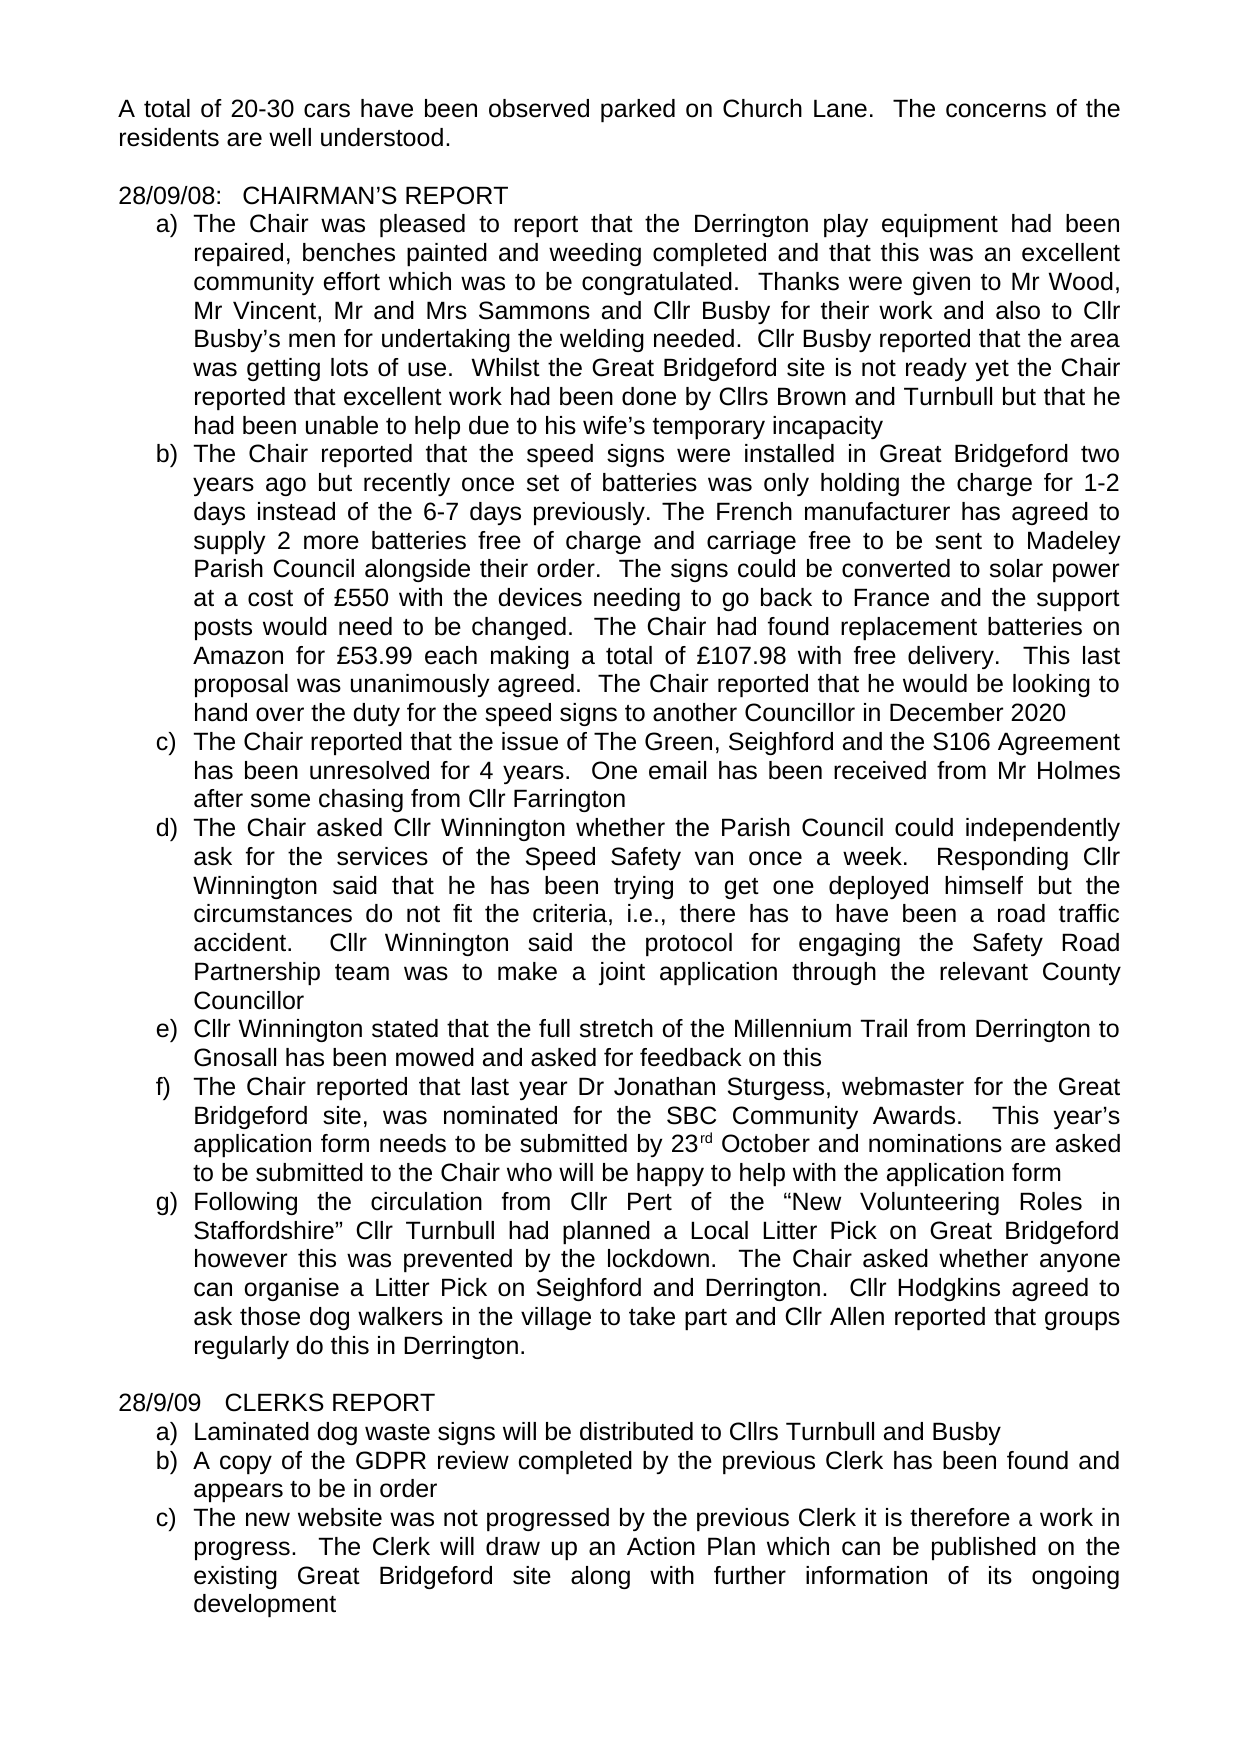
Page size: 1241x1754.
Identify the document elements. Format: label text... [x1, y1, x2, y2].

list The new website was not progressed by the previous Clerk it is therefore a work in progress. The Clerk will draw up an Action Plan which can be published on the existing Great Bridgeford site along with further information of its ongoing development [156, 1503, 1122, 1618]
list The Chair asked Cllr Winnington whether the Parish Council could independently ask for the services of the Speed Safety van once a week. Responding Cllr Winnington said that he has been trying to get one deployed himself but the circumstances do not fit the criteria, i.e., there has to have been a road traffic accident. Cllr Winnington said the protocol for engaging the Safety Road Partnership team was to make a joint application through the relevant County Councillor [156, 813, 1122, 1014]
list Following the circulation from Cllr Pert of the “New Volunteering Roles in Staffordshire” Cllr Turnbull had planned a Local Litter Pick on Great Bridgeford however this was prevented by the lockdown. The Chair asked whether anyone can organise a Litter Pick on Seighford and Derrington. Cllr Hodgkins agreed to ask those dog walkers in the village to take part and Cllr Allen reported that groups regularly do this in Derrington. [156, 1187, 1122, 1359]
text 28/9/09 CLERKS REPORT [118, 1388, 1122, 1417]
list A copy of the GDPR review completed by the previous Clerk has been found and appears to be in order [156, 1446, 1122, 1503]
list The Chair reported that the issue of The Green, Seighford and the S106 Agreement has been unresolved for 4 years. One email has been received from Mr Holmes after some chasing from Cllr Farrington [156, 727, 1122, 813]
list The Chair was pleased to report that the Derrington play equipment had been repaired, benches painted and weeding completed and that this was an excellent community effort which was to be congratulated. Thanks were given to Mr Wood, Mr Vincent, Mr and Mrs Sammons and Cllr Busby for their work and also to Cllr Busby’s men for undertaking the welding needed. Cllr Busby reported that the area was getting lots of use. Whilst the Great Bridgeford site is not ready yet the Chair reported that excellent work had been done by Cllrs Brown and Turnbull but that he had been unable to help due to his wife’s temporary incapacity [156, 209, 1122, 439]
list Laminated dog waste signs will be distributed to Cllrs Turnbull and Busby [156, 1417, 1122, 1446]
text A total of 20-30 cars have been observed parked on Church Lane. The concerns of the residents are well understood. [118, 94, 1122, 152]
list The Chair reported that the speed signs were installed in Great Bridgeford two years ago but recently once set of batteries was only holding the charge for 1-2 days instead of the 6-7 days previously. The French manufacturer has agreed to supply 2 more batteries free of charge and carriage free to be sent to Madeley Parish Council alongside their order. The signs could be converted to solar power at a cost of £550 with the devices needing to go back to France and the support posts would need to be changed. The Chair had found replacement batteries on Amazon for £53.99 each making a total of £107.98 with free delivery. This last proposal was unanimously agreed. The Chair reported that he would be looking to hand over the duty for the speed signs to another Councillor in December 2020 [156, 439, 1122, 727]
text 28/09/08: CHAIRMAN’S REPORT [118, 181, 1122, 209]
list The Chair reported that last year Dr Jonathan Sturgess, webmaster for the Great Bridgeford site, was nominated for the SBC Community Awards. This year’s application form needs to be submitted by 23rd October and nominations are asked to be submitted to the Chair who will be happy to help with the application form [156, 1072, 1122, 1187]
list Cllr Winnington stated that the full stretch of the Millennium Trail from Derrington to Gnosall has been mowed and asked for feedback on this [156, 1014, 1122, 1072]
